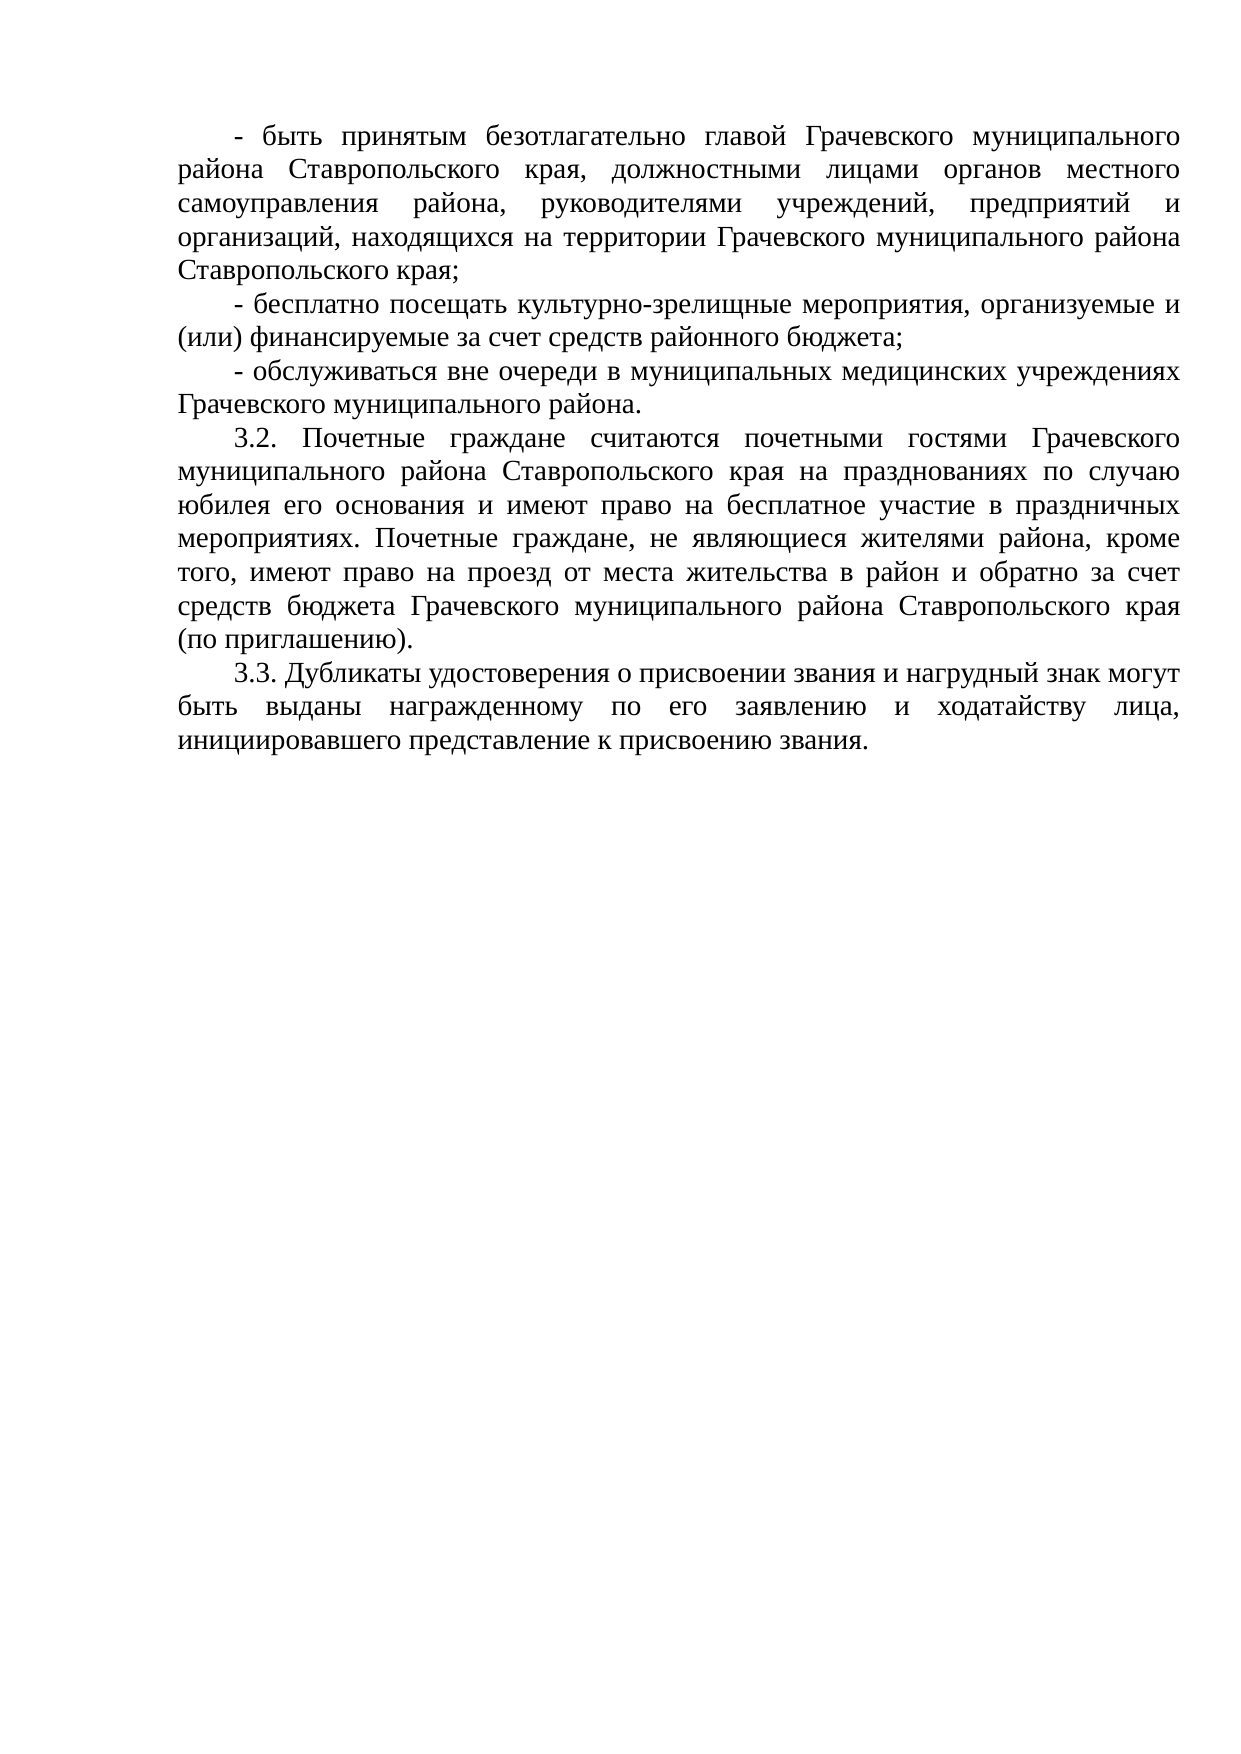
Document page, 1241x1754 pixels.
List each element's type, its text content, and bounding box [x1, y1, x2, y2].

text 3.3. Дубликаты удостоверения о присвоении звания и нагрудный знак могут быть выданы награжденному по его заявлению и ходатайству лица, инициировавшего представление к присвоению звания. [177, 655, 1181, 755]
text - быть принятым безотлагательно главой Грачевского муниципального района Ставропольского края, должностными лицами органов местного самоуправления района, руководителями учреждений, предприятий и организаций, находящихся на территории Грачевского муниципального района Ставропольского края; [177, 118, 1181, 286]
text 3.2. Почетные граждане считаются почетными гостями Грачевского муниципального района Ставропольского края на празднованиях по случаю юбилея его основания и имеют право на бесплатное участие в праздничных мероприятиях. Почетные граждане, не являющиеся жителями района, кроме того, имеют право на проезд от места жительства в район и обратно за счет средств бюджета Грачевского муниципального района Ставропольского края (по приглашению). [177, 420, 1181, 655]
text - обслуживаться вне очереди в муниципальных медицинских учреждениях Грачевского муниципального района. [177, 353, 1181, 420]
text - бесплатно посещать культурно-зрелищные мероприятия, организуемые и (или) финансируемые за счет средств районного бюджета; [177, 286, 1181, 353]
